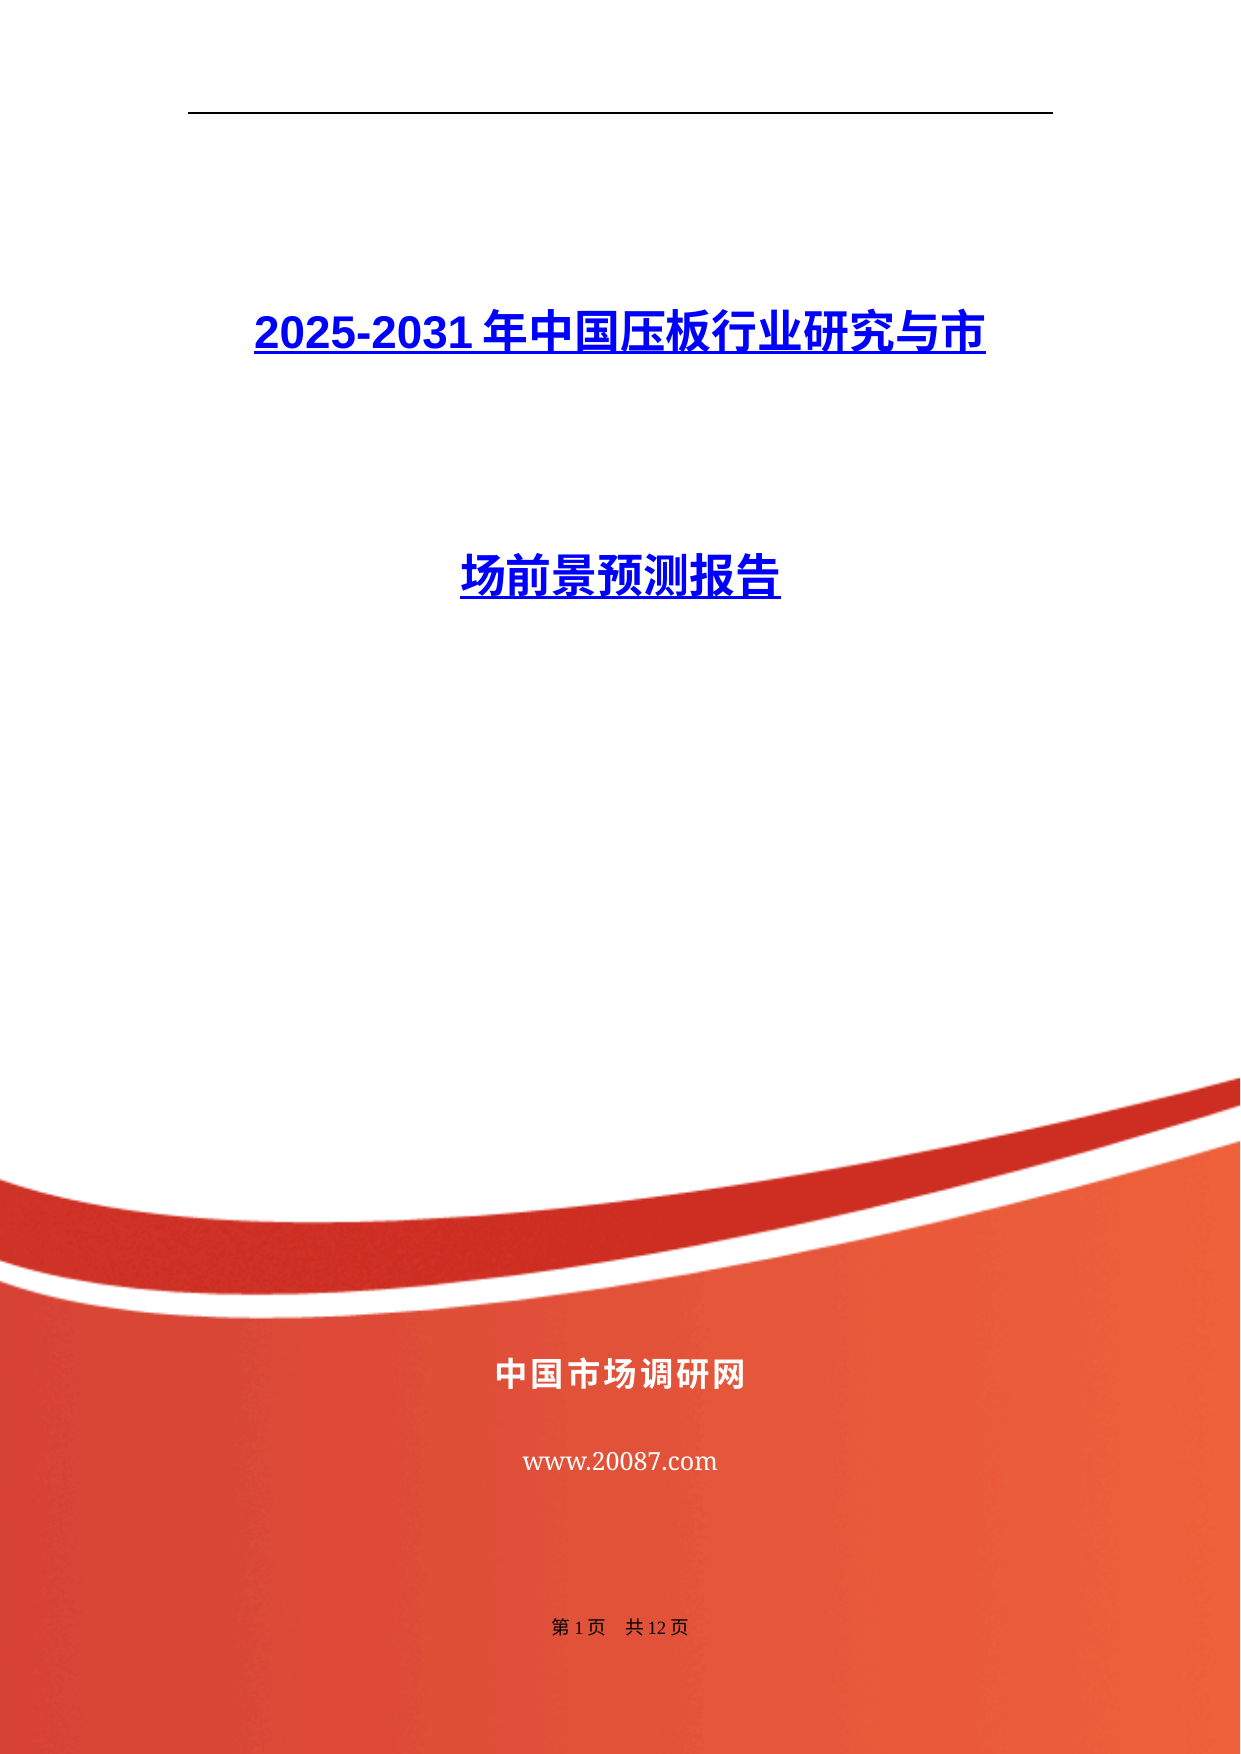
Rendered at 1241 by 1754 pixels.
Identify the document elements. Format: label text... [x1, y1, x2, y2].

picture [0, 1006, 1241, 1754]
table_header 2025-2031年中国压板行业研究与市场前景预测报告 [188, 207, 1053, 773]
text www.20087.com [187, 1428, 1053, 1493]
subtitle 中国市场调研网 [187, 1339, 1053, 1404]
